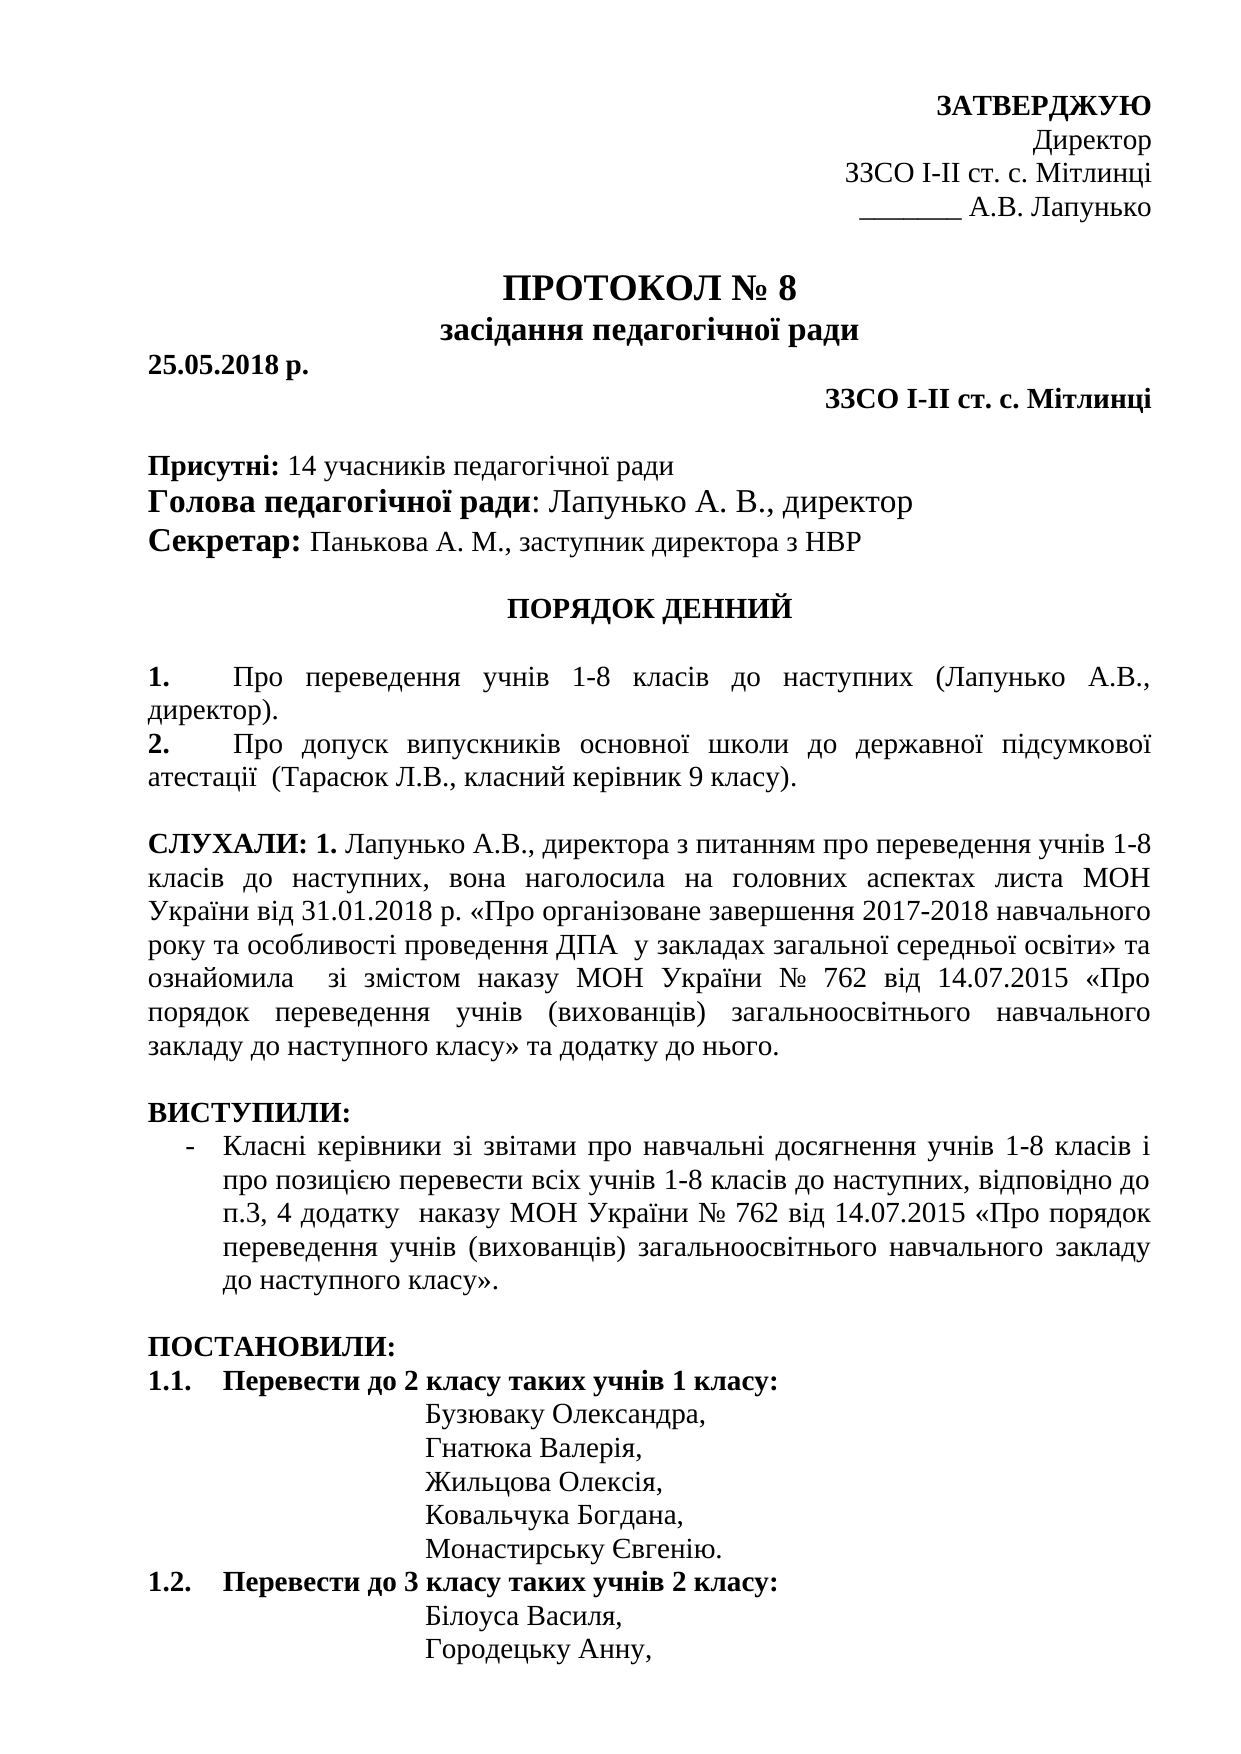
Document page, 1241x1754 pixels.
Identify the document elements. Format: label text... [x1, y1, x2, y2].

text Присутні: 14 учасників педагогічної ради [148, 448, 1152, 481]
table_cell Ковальчука Богдана, [414, 1497, 783, 1531]
text ЗАТВЕРДЖУЮ [148, 88, 1152, 122]
text ПОСТАНОВИЛИ: [148, 1329, 1152, 1363]
text Секретар: Панькова А. М., заступник директора з НВР [148, 520, 1152, 558]
text засідання педагогічної ради [148, 309, 1152, 347]
table_cell Жильцова Олексія, [414, 1464, 783, 1497]
table_cell Гнатюка Валерія, [414, 1430, 783, 1464]
list Класні керівники зі звітами про навчальні досягнення учнів 1-8 класів і про позицією перевести всіх учнів 1-8 класів до наступних, відповідно до п.3, 4 додатку наказу МОН України № 762 від 14.07.2015 «Про порядок переведення учнів (вихованців) загальноосвітнього навчального закладу до наступного класу». [185, 1128, 1152, 1296]
text 25.05.2018 р. [148, 347, 1152, 381]
table_cell Городецьку Анну, [414, 1631, 783, 1665]
table_header Білоуса Василя, [414, 1598, 783, 1631]
text ЗЗСО І-ІІ ст. с. Мітлинці [148, 156, 1152, 189]
text ЗЗСО І-ІІ ст. с. Мітлинці [148, 381, 1152, 414]
text СЛУХАЛИ: 1. Лапунько А.В., директора з питанням про переведення учнів 1-8 класів до наступних, вона наголосила на головних аспектах листа МОН України від 31.01.2018 р. «Про організоване завершення 2017-2018 навчального року та особливості проведення ДПА у закладах загальної середньої освіти» та ознайомила зі змістом наказу МОН України № 762 від 14.07.2015 «Про порядок переведення учнів (вихованців) загальноосвітнього навчального закладу до наступного класу» та додатку до нього. [148, 826, 1152, 1061]
list Перевести до 3 класу таких учнів 2 класу: [148, 1564, 1152, 1598]
table_cell Монастирську Євгенію. [414, 1531, 783, 1564]
list Про переведення учнів 1-8 класів до наступних (Лапунько А.В., директор). [148, 659, 1152, 726]
list Про допуск випускників основної школи до державної підсумкової атестації (Тарасюк Л.В., класний керівник 9 класу). [148, 726, 1152, 793]
list Перевести до 2 класу таких учнів 1 класу: [148, 1363, 1152, 1397]
text Голова педагогічної ради: Лапунько А. В., директор [148, 481, 1152, 520]
table_header Бузюваку Олександра, [414, 1397, 783, 1430]
text Директор [148, 122, 1152, 156]
text _______ А.В. Лапунько [148, 189, 1152, 223]
text ВИСТУПИЛИ: [148, 1095, 1152, 1128]
text ПРОТОКОЛ № 8 [148, 266, 1152, 309]
text ПОРЯДОК ДЕННИЙ [148, 592, 1152, 625]
